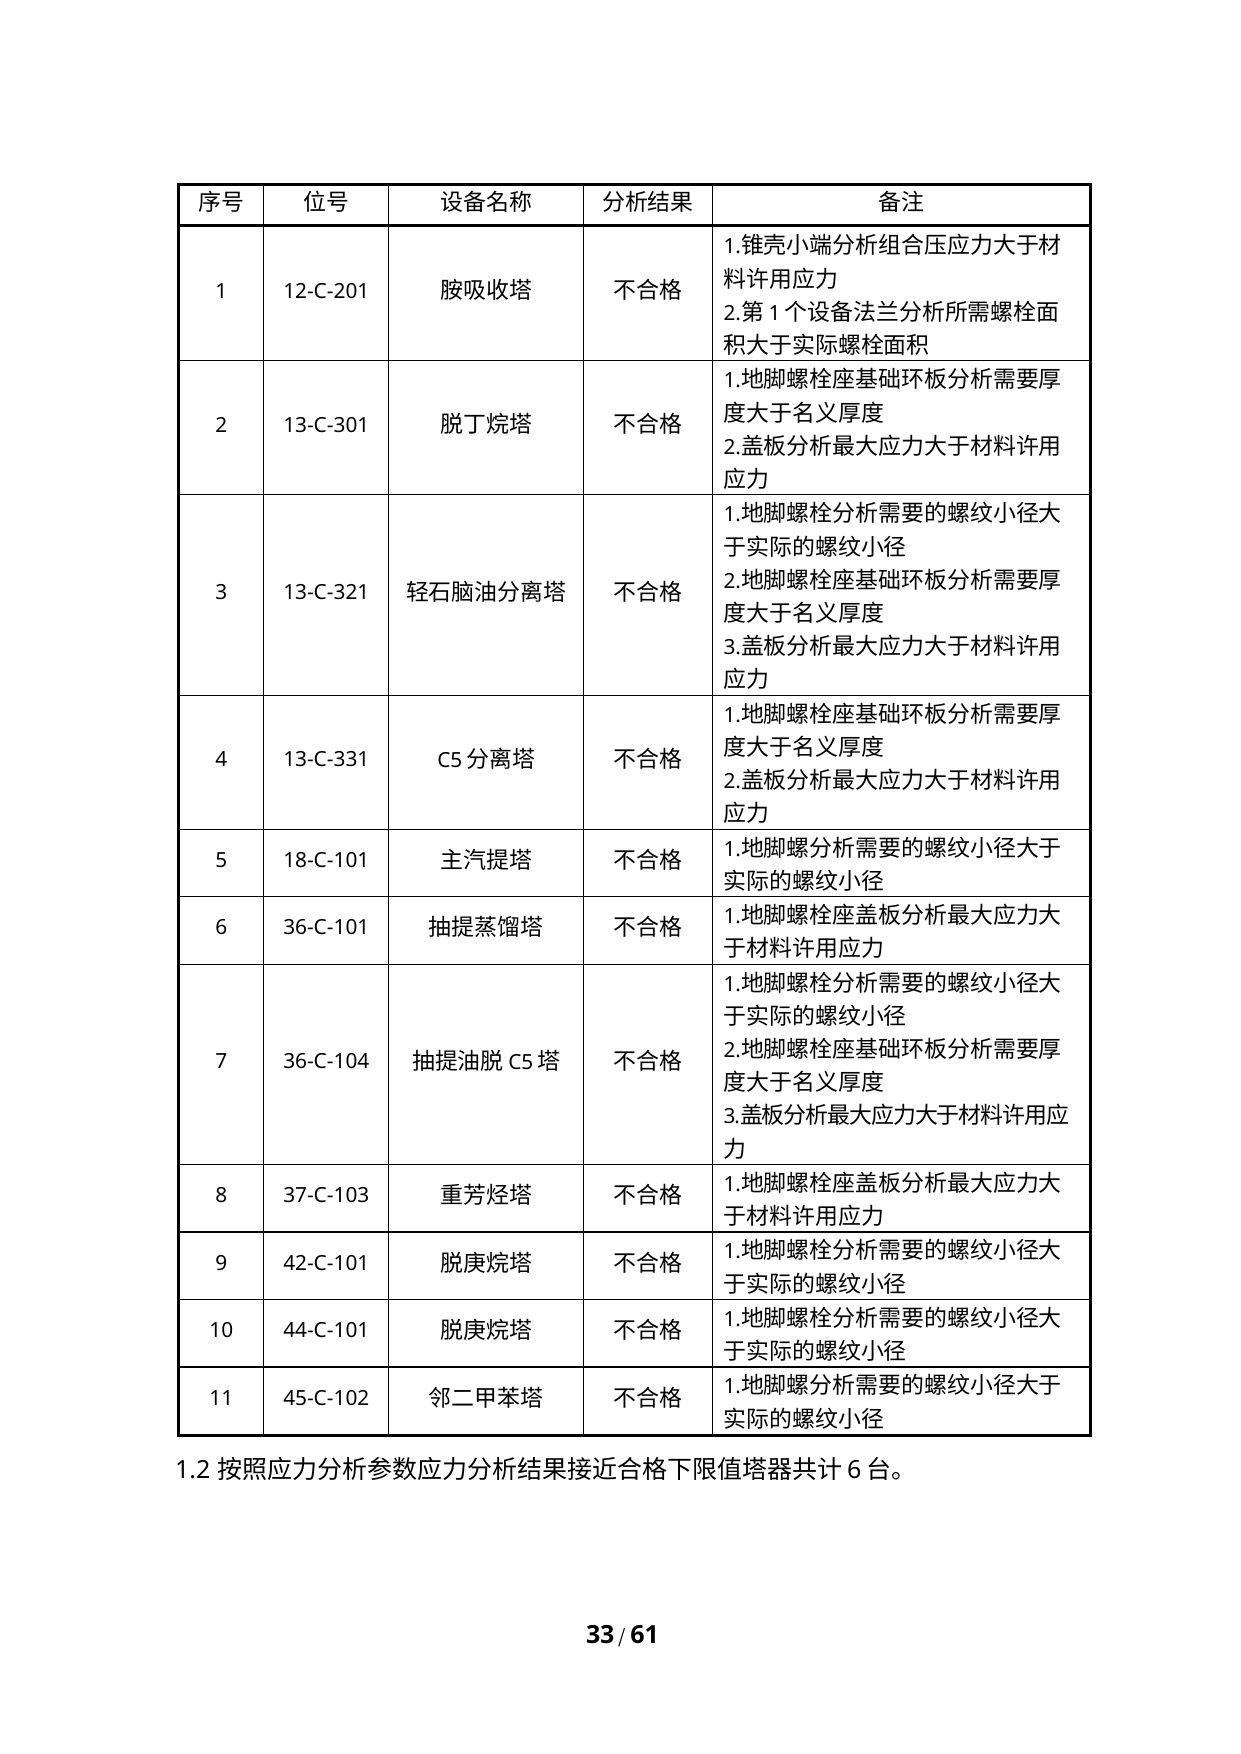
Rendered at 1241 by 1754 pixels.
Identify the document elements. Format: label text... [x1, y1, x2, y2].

text 1.2 按照应力分析参数应力分析结果接近合格下限值塔器共计6台。 [167, 172, 1073, 1486]
table_cell 不合格 [584, 1368, 712, 1434]
table_cell 不合格 [584, 361, 712, 494]
table_cell 不合格 [584, 1165, 712, 1231]
table_cell 1.地脚螺栓座盖板分析最大应力大于材料许用应力 [713, 897, 1089, 963]
table_cell 抽提蒸馏塔 [389, 897, 583, 963]
table_cell 7 [180, 965, 263, 1164]
table_cell 不合格 [584, 1300, 712, 1366]
table_cell 13-C-331 [264, 696, 388, 828]
table_cell 邻二甲苯塔 [389, 1368, 583, 1434]
table_cell 11 [180, 1368, 263, 1434]
table_cell 脱庚烷塔 [389, 1300, 583, 1366]
table_cell 2 [180, 361, 263, 494]
table_cell 1.地脚螺分析需要的螺纹小径大于实际的螺纹小径 [713, 830, 1089, 896]
table_cell 8 [180, 1165, 263, 1231]
table_cell 1.锥壳小端分析组合压应力大于材料许用应力 2.第1个设备法兰分析所需螺栓面积大于实际螺栓面积 [713, 227, 1089, 360]
table_cell 1.地脚螺栓分析需要的螺纹小径大于实际的螺纹小径 2.地脚螺栓座基础环板分析需要厚度大于名义厚度 3.盖板分析最大应力大于材料许用应力 [713, 495, 1089, 694]
table_cell 不合格 [584, 830, 712, 896]
table_header 备注 [713, 186, 1089, 224]
table_cell 1.地脚螺分析需要的螺纹小径大于实际的螺纹小径 [713, 1368, 1089, 1434]
table_cell 36-C-101 [264, 897, 388, 963]
table_cell 37-C-103 [264, 1165, 388, 1231]
table_cell 36-C-104 [264, 965, 388, 1164]
table_cell 12-C-201 [264, 227, 388, 360]
table_cell 不合格 [584, 696, 712, 828]
table_header 设备名称 [389, 186, 583, 224]
table_cell 42-C-101 [264, 1233, 388, 1299]
table_cell C5分离塔 [389, 696, 583, 828]
table_cell 1.地脚螺栓座基础环板分析需要厚度大于名义厚度 2.盖板分析最大应力大于材料许用应力 [713, 361, 1089, 494]
table_cell 44-C-101 [264, 1300, 388, 1366]
table_cell 13-C-301 [264, 361, 388, 494]
table_cell 1.地脚螺栓分析需要的螺纹小径大于实际的螺纹小径 [713, 1300, 1089, 1366]
table_cell 1.地脚螺栓分析需要的螺纹小径大于实际的螺纹小径 2.地脚螺栓座基础环板分析需要厚度大于名义厚度 3.盖板分析最大应力大于材料许用应力 [713, 965, 1089, 1164]
table_cell 1.地脚螺栓分析需要的螺纹小径大于实际的螺纹小径 [713, 1233, 1089, 1299]
table_cell 6 [180, 897, 263, 963]
table_cell 5 [180, 830, 263, 896]
table_header 分析结果 [584, 186, 712, 224]
table_cell 脱丁烷塔 [389, 361, 583, 494]
table_cell 1.地脚螺栓座基础环板分析需要厚度大于名义厚度 2.盖板分析最大应力大于材料许用应力 [713, 696, 1089, 828]
table_cell 45-C-102 [264, 1368, 388, 1434]
table_cell 脱庚烷塔 [389, 1233, 583, 1299]
table_cell 4 [180, 696, 263, 828]
table_cell 轻石脑油分离塔 [389, 495, 583, 694]
table_cell 重芳烃塔 [389, 1165, 583, 1231]
table_cell 10 [180, 1300, 263, 1366]
table_cell 不合格 [584, 965, 712, 1164]
table_cell 不合格 [584, 227, 712, 360]
table_cell 18-C-101 [264, 830, 388, 896]
table_cell 抽提油脱C5塔 [389, 965, 583, 1164]
table_cell 13-C-321 [264, 495, 388, 694]
table_cell 不合格 [584, 495, 712, 694]
table_cell 主汽提塔 [389, 830, 583, 896]
table_cell 3 [180, 495, 263, 694]
table_header 位号 [264, 186, 388, 224]
table_cell 1.地脚螺栓座盖板分析最大应力大于材料许用应力 [713, 1165, 1089, 1231]
table_cell 1 [180, 227, 263, 360]
table_cell 9 [180, 1233, 263, 1299]
table_cell 胺吸收塔 [389, 227, 583, 360]
table_cell 不合格 [584, 1233, 712, 1299]
table_header 序号 [180, 186, 263, 224]
table_cell 不合格 [584, 897, 712, 963]
